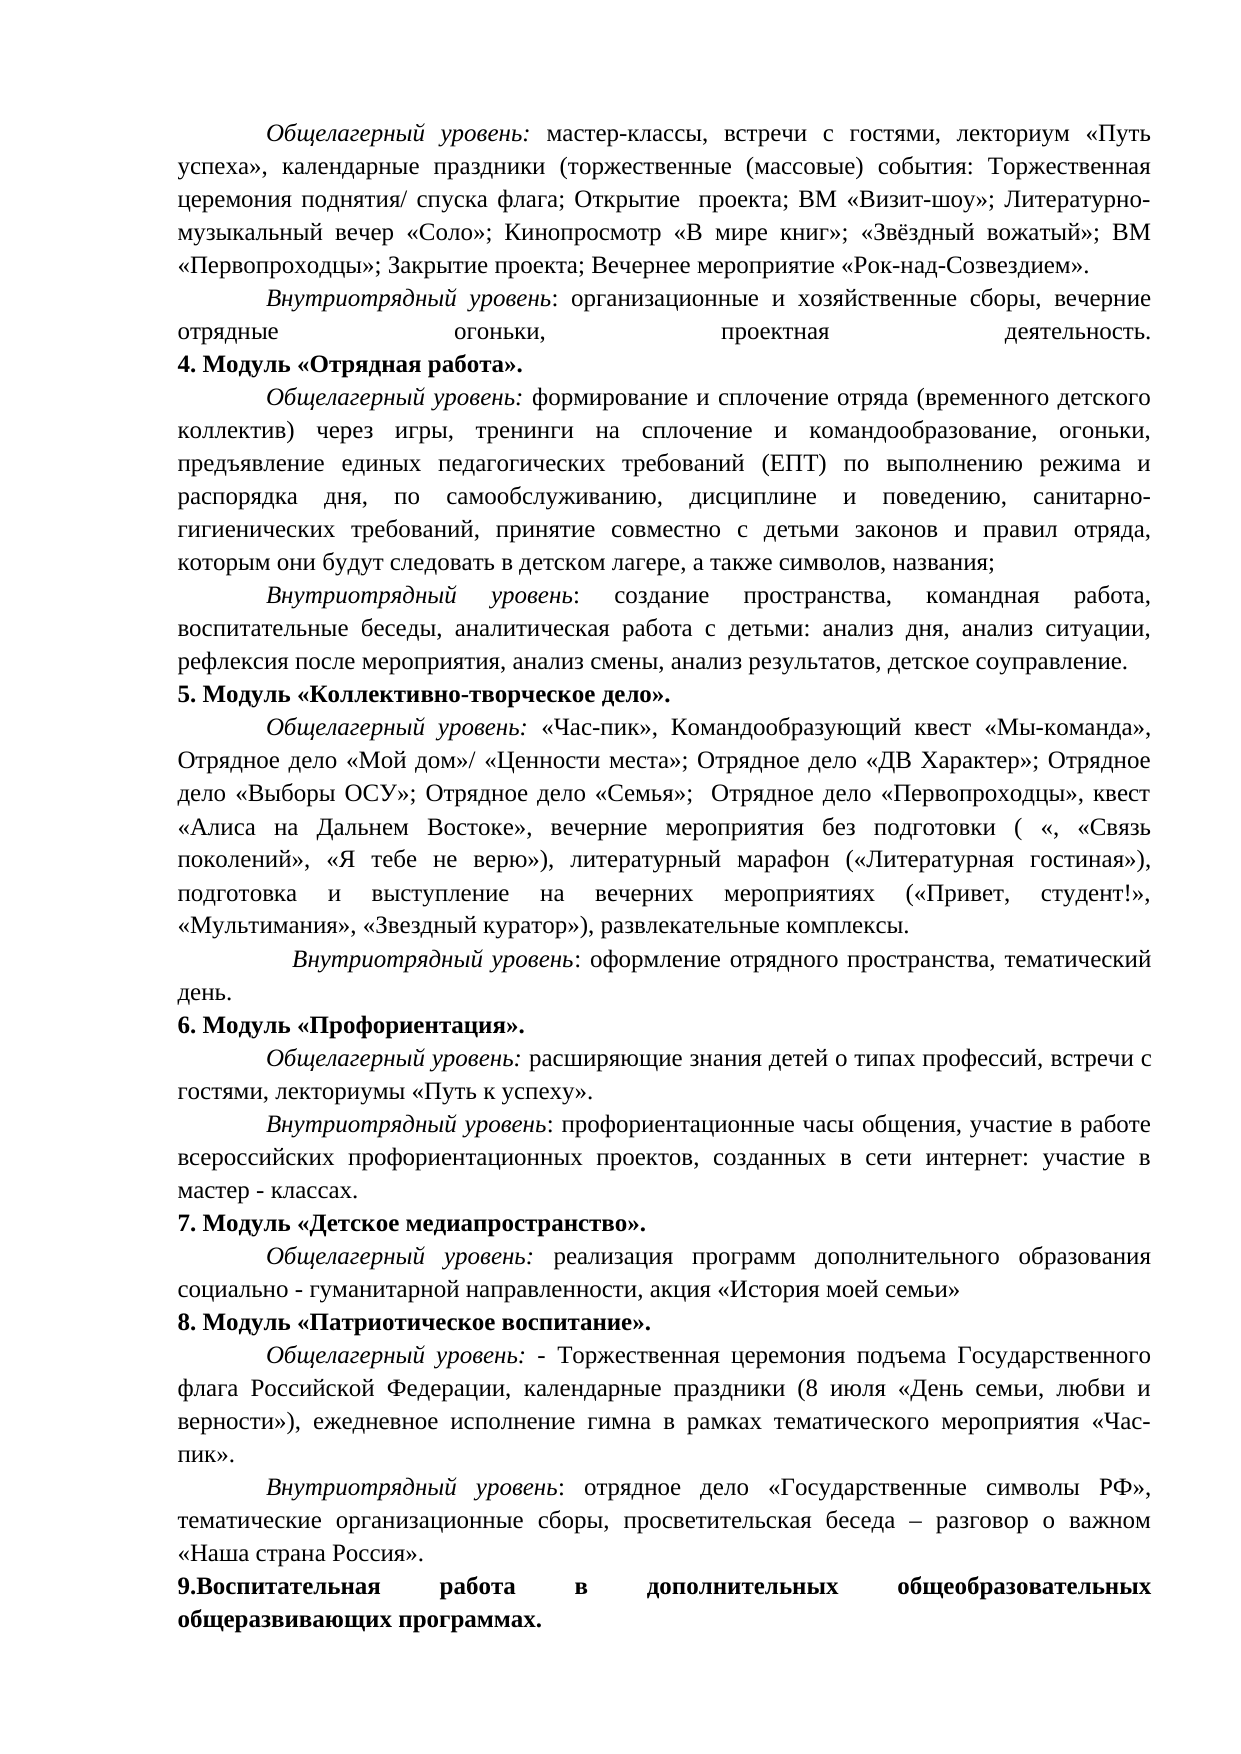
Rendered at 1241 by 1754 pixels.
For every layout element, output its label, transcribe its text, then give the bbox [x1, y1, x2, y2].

text Общелагерный уровень: реализация программ дополнительного образования социально - гуманитарной направленности, акция «История моей семьи» [177, 1241, 1152, 1303]
text 7. Модуль «Детское медиапространство». [177, 1208, 1152, 1237]
text Внутриотрядный уровень: создание пространства, командная работа, воспитательные беседы, аналитическая работа с детьми: анализ дня, анализ ситуации, рефлексия после мероприятия, анализ смены, анализ результатов, детское соуправление. [177, 580, 1152, 675]
text Общелагерный уровень: - Торжественная церемония подъема Государственного флага Российской Федерации, календарные праздники (8 июля «День семьи, любви и верности»), ежедневное исполнение гимна в рамках тематического мероприятия «Час-пик». [177, 1340, 1152, 1468]
text 5. Модуль «Коллективно-творческое дело». [177, 679, 1152, 708]
text Внутриотрядный уровень: профориентационные часы общения, участие в работе всероссийских профориентационных проектов, созданных в сети интернет: участие в мастер - классах. [177, 1109, 1152, 1203]
text 9.Воспитательная работа в дополнительных общеобразовательных общеразвивающих программах. [177, 1571, 1152, 1633]
text 8. Модуль «Патриотическое воспитание». [177, 1307, 1152, 1336]
text Общелагерный уровень: расширяющие знания детей о типах профессий, встречи с гостями, лекториумы «Путь к успеху». [177, 1043, 1152, 1104]
text Общелагерный уровень: «Час-пик», Командообразующий квест «Мы-команда», Отрядное дело «Мой дом»/ «Ценности места»; Отрядное дело «ДВ Характер»; Отрядное дело «Выборы ОСУ»; Отрядное дело «Семья»; Отрядное дело «Первопроходцы», квест «Алиса на Дальнем Востоке», вечерние мероприятия без подготовки ( «, «Связь поколений», «Я тебе не верю»), литературный марафон («Литературная гостиная»), подготовка и выступление на вечерних мероприятиях («Привет, студент!», «Мультимания», «Звездный куратор»), развлекательные комплексы. [177, 712, 1152, 939]
text Общелагерный уровень: формирование и сплочение отряда (временного детского коллектив) через игры, тренинги на сплочение и командообразование, огоньки, предъявление единых педагогических требований (ЕПТ) по выполнению режима и распорядка дня, по самообслуживанию, дисциплине и поведению, санитарно-гигиенических требований, принятие совместно с детьми законов и правил отряда, которым они будут следовать в детском лагере, а также символов, названия; [177, 382, 1152, 576]
text 6. Модуль «Профориентация». [177, 1010, 1152, 1038]
text Внутриотрядный уровень: организационные и хозяйственные сборы, вечерние отрядные огоньки, проектная деятельность. 4. Модуль «Отрядная работа». [177, 283, 1152, 378]
text Общелагерный уровень: мастер-классы, встречи с гостями, лекториум «Путь успеха», календарные праздники (торжественные (массовые) события: Торжественная церемония поднятия/ спуска флага; Открытие проекта; ВМ «Визит-шоу»; Литературно-музыкальный вечер «Соло»; Кинопросмотр «В мире книг»; «Звёздный вожатый»; ВМ «Первопроходцы»; Закрытие проекта; Вечернее мероприятие «Рок-над-Созвездием». [177, 118, 1152, 279]
text Внутриотрядный уровень: отрядное дело «Государственные символы РФ», тематические организационные сборы, просветительская беседа – разговор о важном «Наша страна Россия». [177, 1472, 1152, 1567]
text Внутриотрядный уровень: оформление отрядного пространства, тематический день. [177, 944, 1152, 1005]
